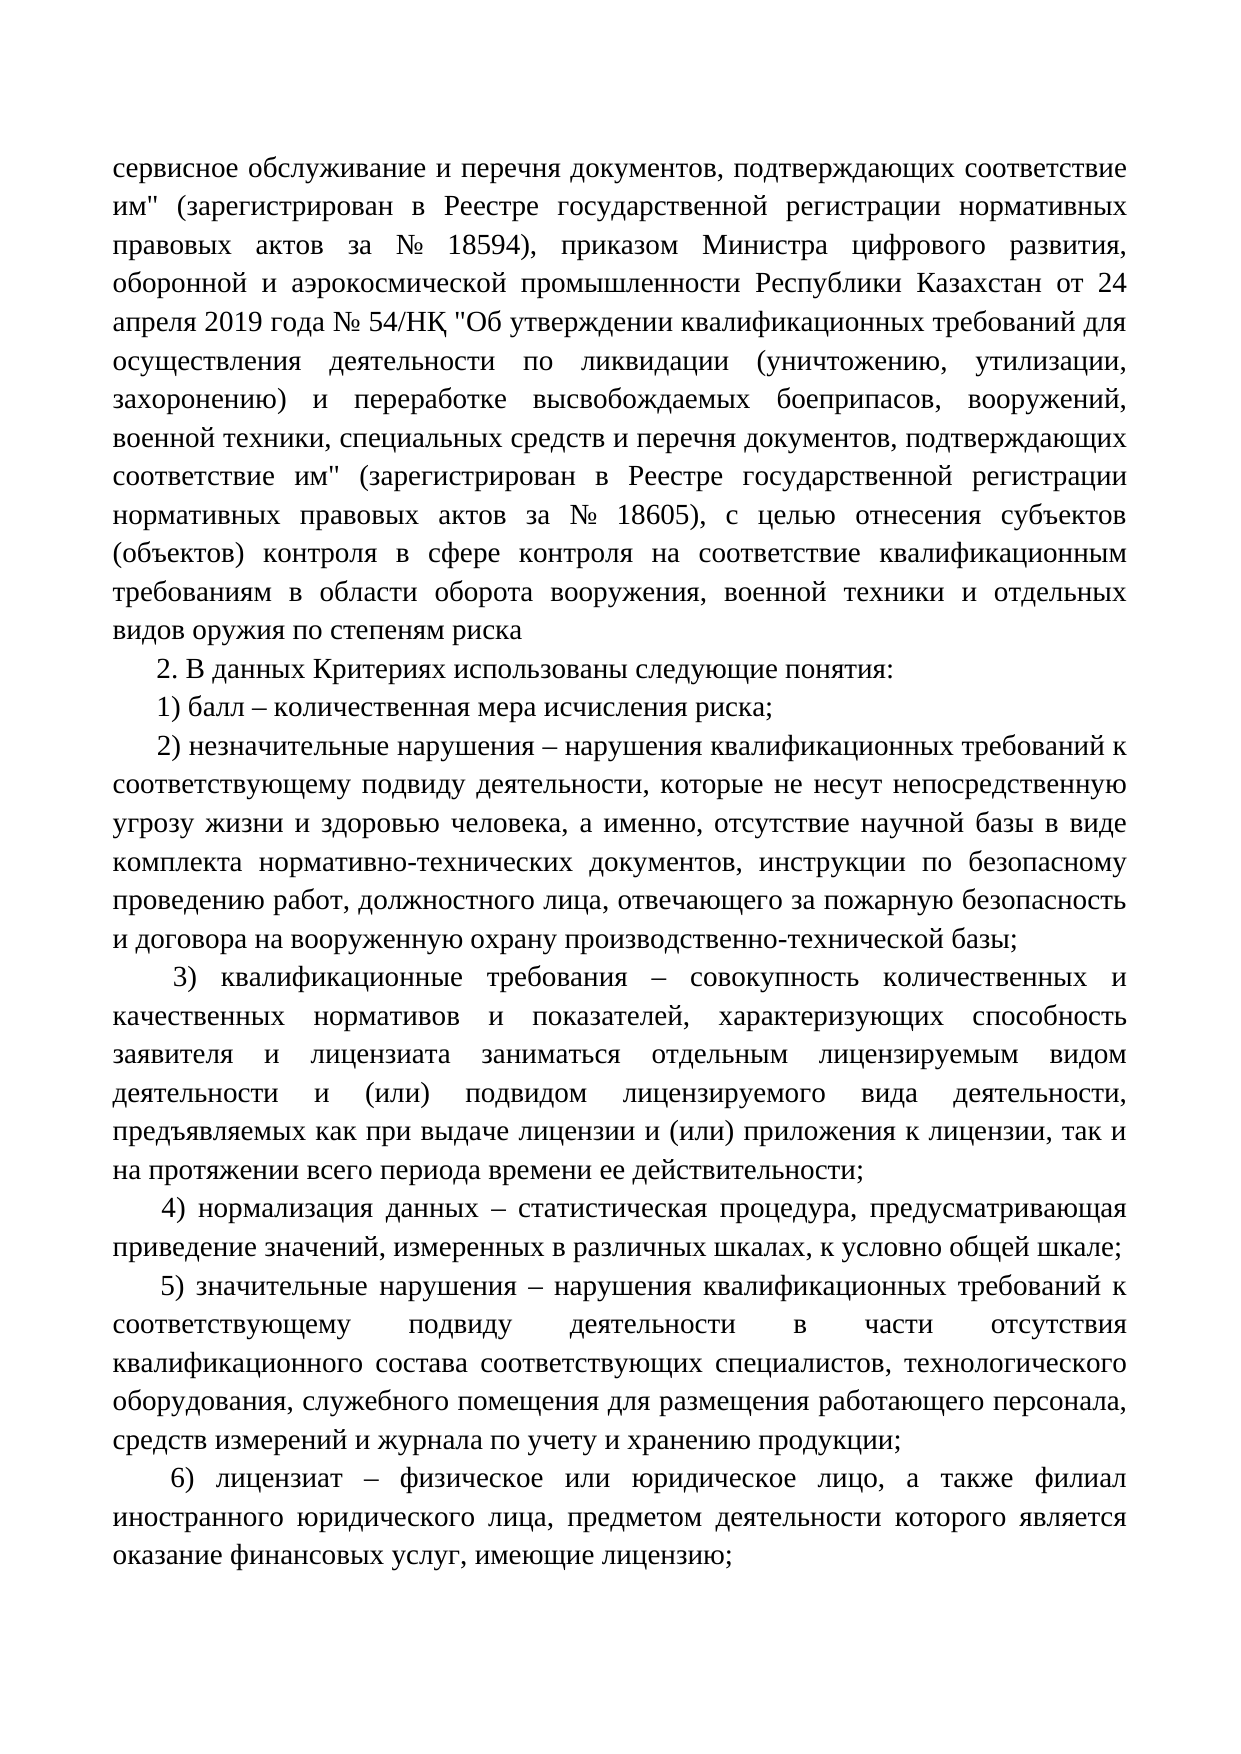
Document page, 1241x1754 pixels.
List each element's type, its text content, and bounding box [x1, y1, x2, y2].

text 2. В данных Критериях использованы следующие понятия: [112, 651, 1128, 684]
text 6) лицензиат – физическое или юридическое лицо, а также филиал иностранного юридического лица, предметом деятельности которого является оказание финансовых услуг, имеющие лицензию; [112, 1460, 1128, 1571]
text 2) незначительные нарушения – нарушения квалификационных требований к соответствующему подвиду деятельности, которые не несут непосредственную угрозу жизни и здоровью человека, а именно, отсутствие научной базы в виде комплекта нормативно-технических документов, инструкции по безопасному проведению работ, должностного лица, отвечающего за пожарную безопасность и договора на вооруженную охрану производственно-технической базы; [112, 728, 1128, 954]
text 4) нормализация данных – статистическая процедура, предусматривающая приведение значений, измеренных в различных шкалах, к условно общей шкале; [112, 1191, 1128, 1263]
text 3) квалификационные требования – совокупность количественных и качественных нормативов и показателей, характеризующих способность заявителя и лицензиата заниматься отдельным лицензируемым видом деятельности и (или) подвидом лицензируемого вида деятельности, предъявляемых как при выдаче лицензии и (или) приложения к лицензии, так и на протяжении всего периода времени ее действительности; [112, 959, 1128, 1186]
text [112, 150, 1128, 646]
text 5) значительные нарушения – нарушения квалификационных требований к соответствующему подвиду деятельности в части отсутствия квалификационного состава соответствующих специалистов, технологического оборудования, служебного помещения для размещения работающего персонала, средств измерений и журнала по учету и хранению продукции; [112, 1268, 1128, 1455]
text 1) балл – количественная мера исчисления риска; [112, 689, 1128, 723]
